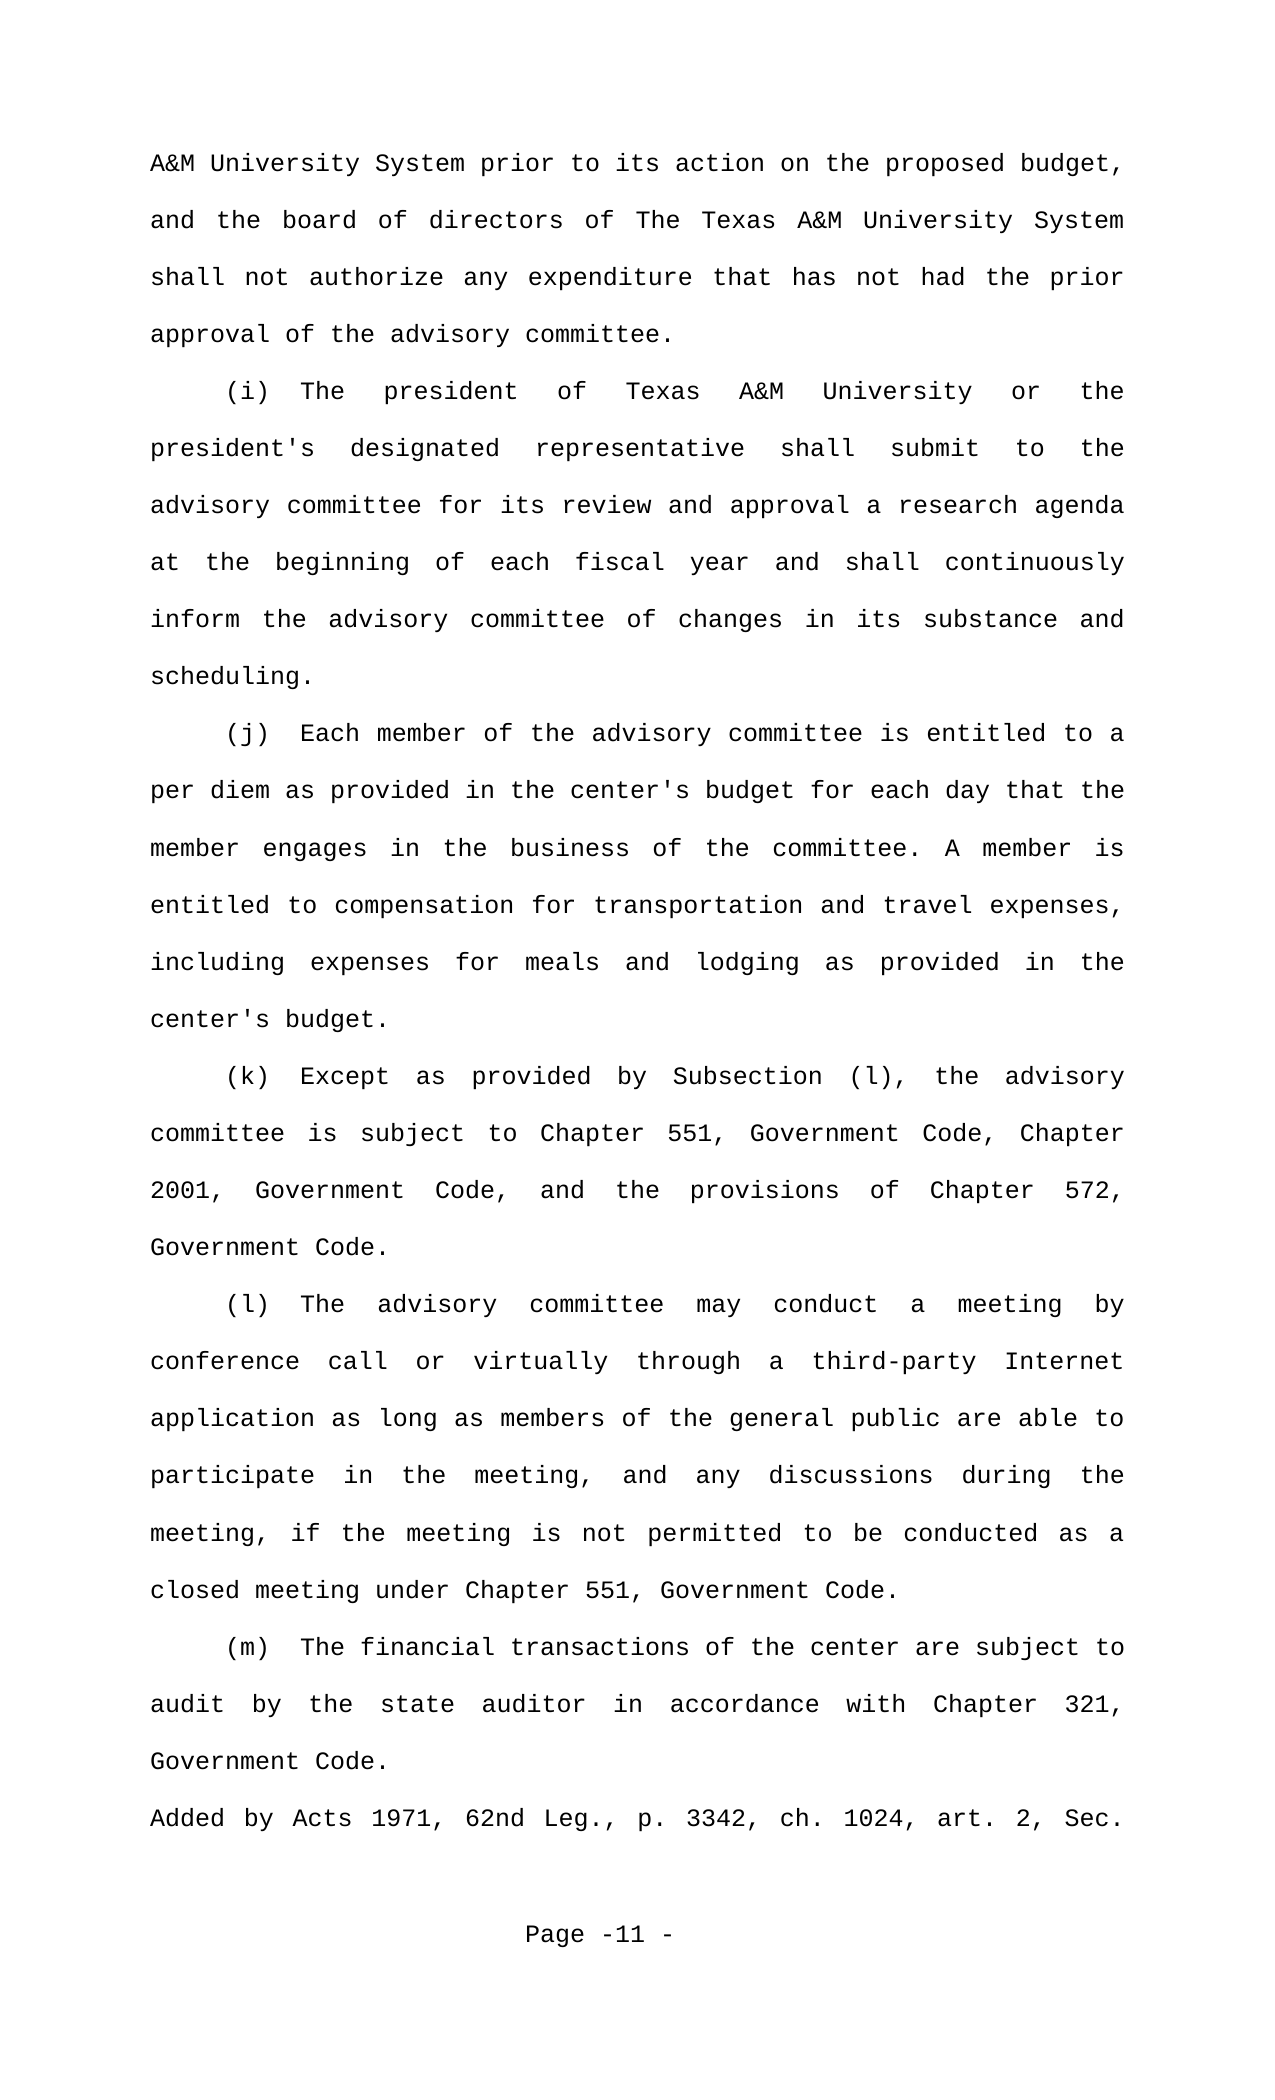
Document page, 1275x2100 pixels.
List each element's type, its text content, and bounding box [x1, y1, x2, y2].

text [150, 150, 1125, 350]
text (m) The financial transactions of the center are subject to audit by the state auditor in accordance with Chapter 321, Government Code. [150, 1634, 1125, 1777]
text (i) The president of Texas A&M University or the president's designated representative shall submit to the advisory committee for its review and approval a research agenda at the beginning of each fiscal year and shall continuously inform the advisory committee of changes in its substance and scheduling. [150, 378, 1125, 692]
text (l) The advisory committee may conduct a meeting by conference call or virtually through a third-party Internet application as long as members of the general public are able to participate in the meeting, and any discussions during the meeting, if the meeting is not permitted to be conducted as a closed meeting under Chapter 551, Government Code. [150, 1292, 1125, 1606]
text (k) Except as provided by Subsection (l), the advisory committee is subject to Chapter 551, Government Code, Chapter 2001, Government Code, and the provisions of Chapter 572, Government Code. [150, 1063, 1125, 1263]
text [150, 1805, 1125, 1834]
text (j) Each member of the advisory committee is entitled to a per diem as provided in the center's budget for each day that the member engages in the business of the committee. A member is entitled to compensation for transportation and travel expenses, including expenses for meals and lodging as provided in the center's budget. [150, 721, 1125, 1035]
